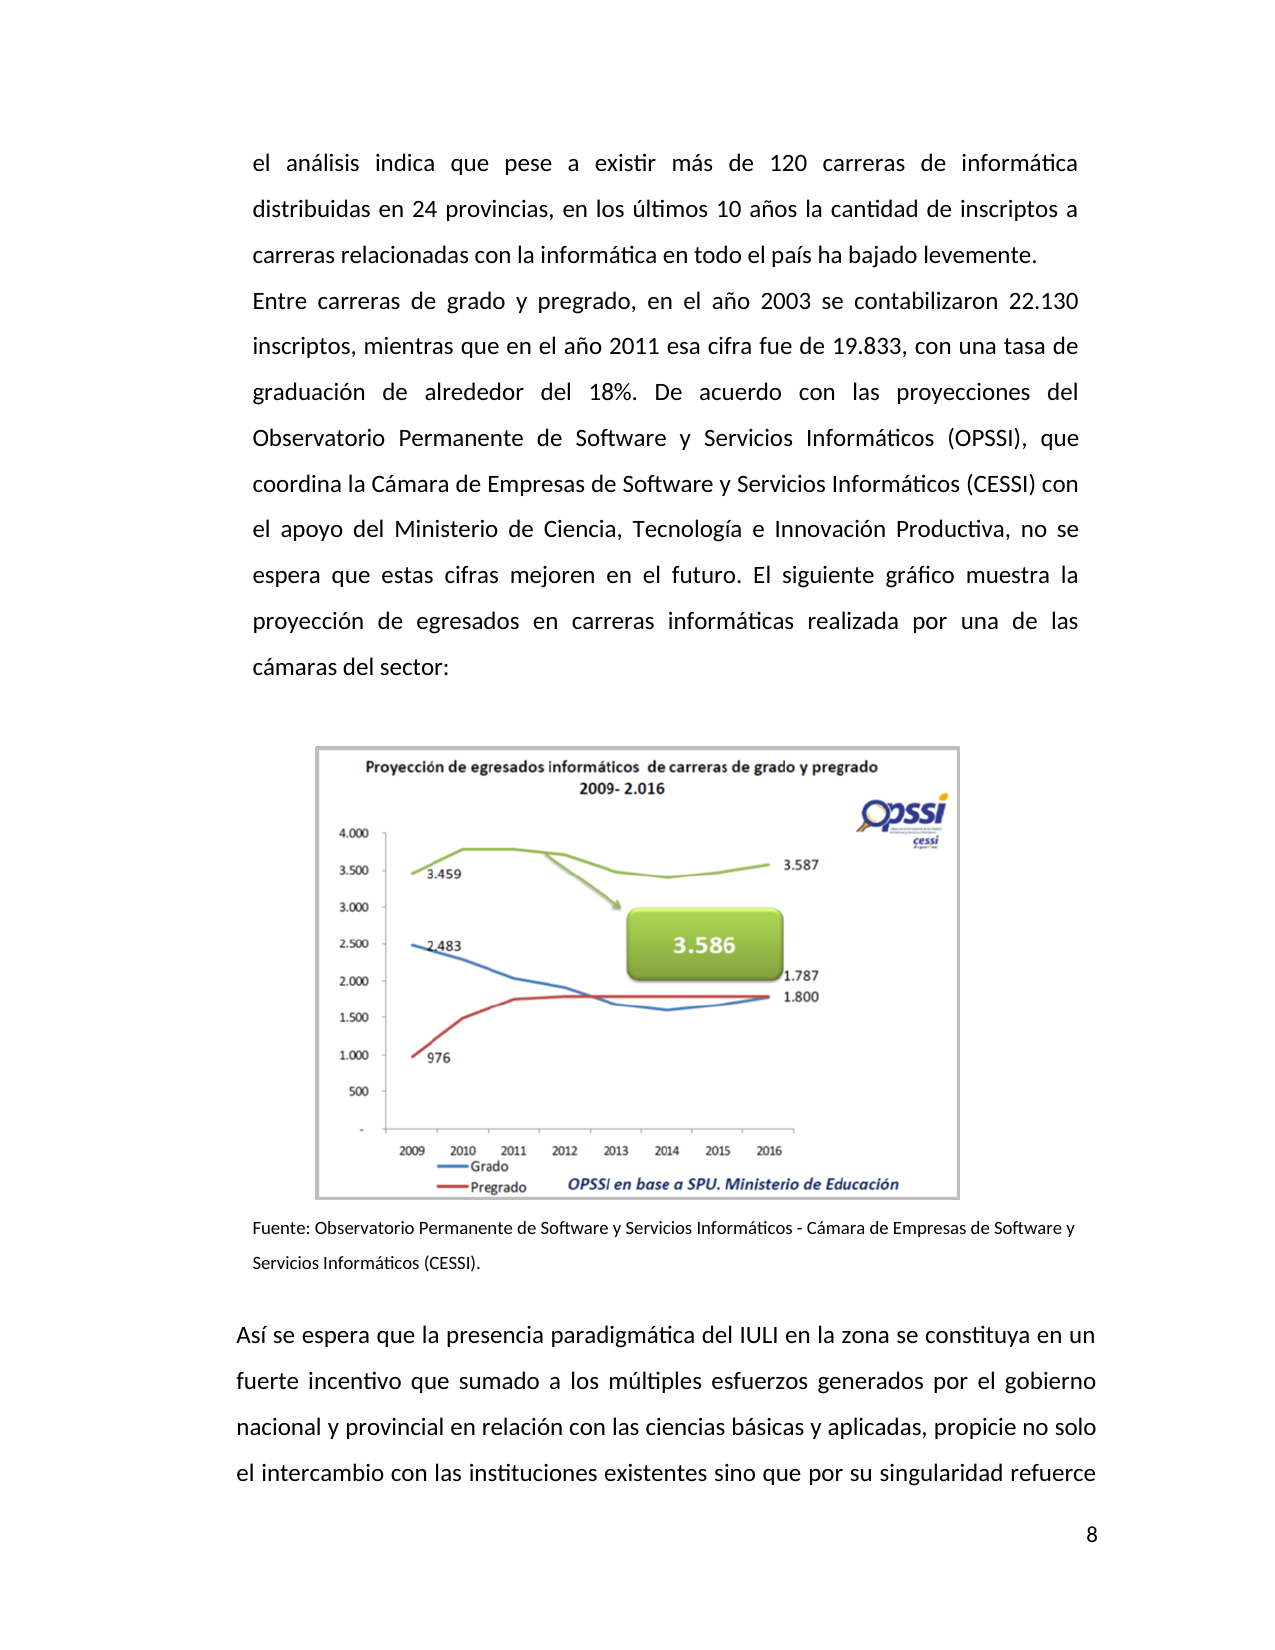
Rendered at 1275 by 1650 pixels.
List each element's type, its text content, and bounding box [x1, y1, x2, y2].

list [177, 1320, 1098, 1487]
list el análisis indica que pese a existir más de 120 carreras de informática distribuidas en 24 provincias, en los últimos 10 años la cantidad de inscriptos a carreras relacionadas con la informática en todo el país ha bajado levemente. [252, 148, 1080, 269]
list Fuente: Observatorio Permanente de Software y Servicios Informáticos - Cámara de Empresas de Software y Servicios Informáticos (CESSI). [252, 1217, 1080, 1274]
list Entre carreras de grado y pregrado, en el año 2003 se contabilizaron 22.130 inscriptos, mientras que en el año 2011 esa cifra fue de 19.833, con una tasa de graduación de alrededor del 18%. De acuerdo con las proyecciones del Observatorio Permanente de Software y Servicios Informáticos (OPSSI), que coordina la Cámara de Empresas de Software y Servicios Informáticos (CESSI) con el apoyo del Ministerio de Ciencia, Tecnología e Innovación Productiva, no se espera que estas cifras mejoren en el futuro. El siguiente gráfico muestra la proyección de egresados en carreras informáticas realizada por una de las cámaras del sector: [252, 285, 1080, 681]
picture [315, 746, 960, 1200]
